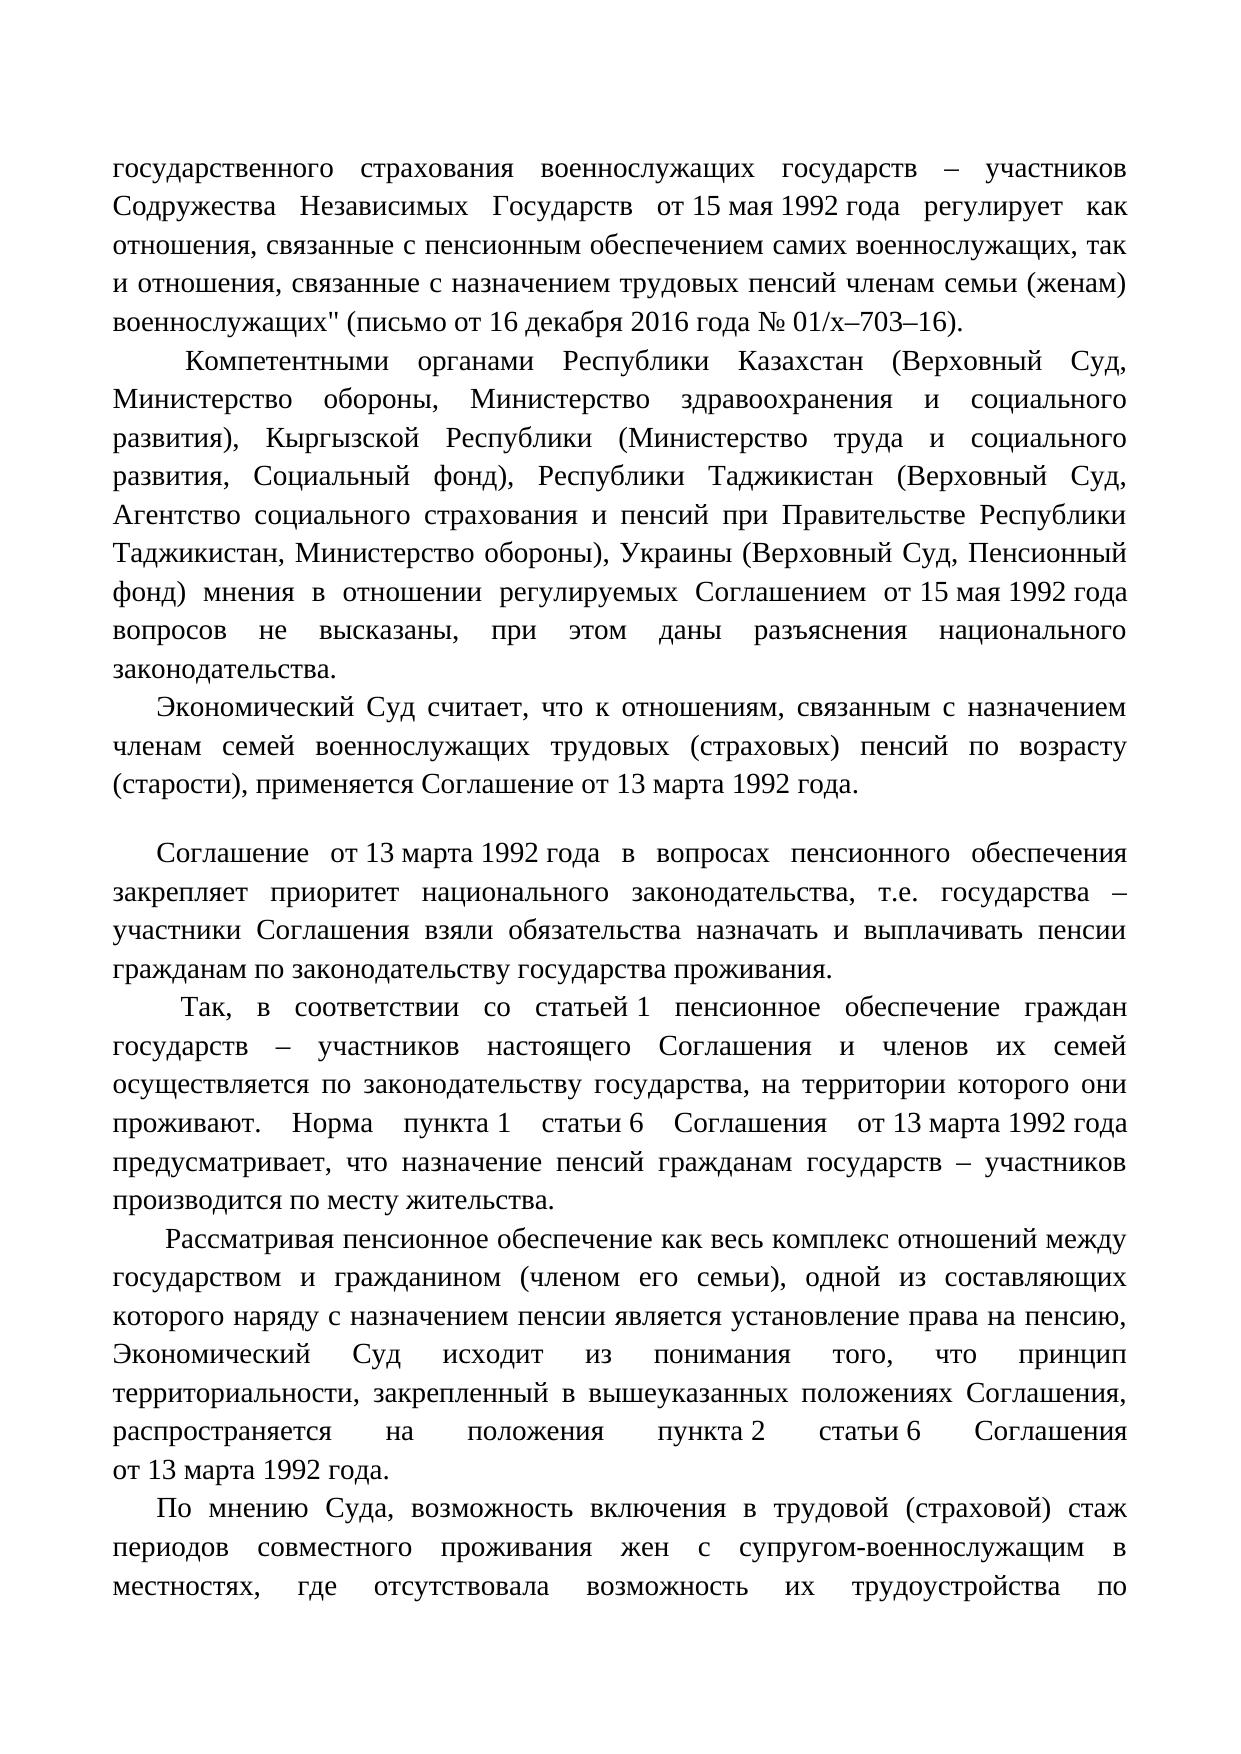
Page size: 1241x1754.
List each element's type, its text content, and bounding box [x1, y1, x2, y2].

text Соглашение от 13 марта 1992 года в вопросах пенсионного обеспечения закрепляет приоритет национального законодательства, т.е. государства – участники Соглашения взяли обязательства назначать и выплачивать пенсии гражданам по законодательству государства проживания. [112, 835, 1128, 984]
text Так, в соответствии со статьей 1 пенсионное обеспечение граждан государств – участников настоящего Соглашения и членов их семей осуществляется по законодательству государства, на территории которого они проживают. Норма пункта 1 статьи 6 Соглашения от 13 марта 1992 года предусматривает, что назначение пенсий гражданам государств – участников производится по месту жительства. [112, 989, 1128, 1216]
text Компетентными органами Республики Казахстан (Верховный Суд, Министерство обороны, Министерство здравоохранения и социального развития), Кыргызской Республики (Министерство труда и социального развития, Социальный фонд), Республики Таджикистан (Верховный Суд, Агентство социального страхования и пенсий при Правительстве Республики Таджикистан, Министерство обороны), Украины (Верховный Суд, Пенсионный фонд) мнения в отношении регулируемых Соглашением от 15 мая 1992 года вопросов не высказаны, при этом даны разъяснения национального законодательства. [112, 343, 1128, 684]
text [112, 150, 1128, 338]
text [112, 1491, 1128, 1601]
text Экономический Суд считает, что к отношениям, связанным с назначением членам семей военнослужащих трудовых (страховых) пенсий по возрасту (старости), применяется Соглашение от 13 марта 1992 года. [112, 689, 1128, 800]
text Рассматривая пенсионное обеспечение как весь комплекс отношений между государством и гражданином (членом его семьи), одной из составляющих которого наряду с назначением пенсии является установление права на пенсию, Экономический Суд исходит из понимания того, что принцип территориальности, закрепленный в вышеуказанных положениях Соглашения, распространяется на положения пункта 2 статьи 6 Соглашения от 13 марта 1992 года. [112, 1221, 1128, 1486]
